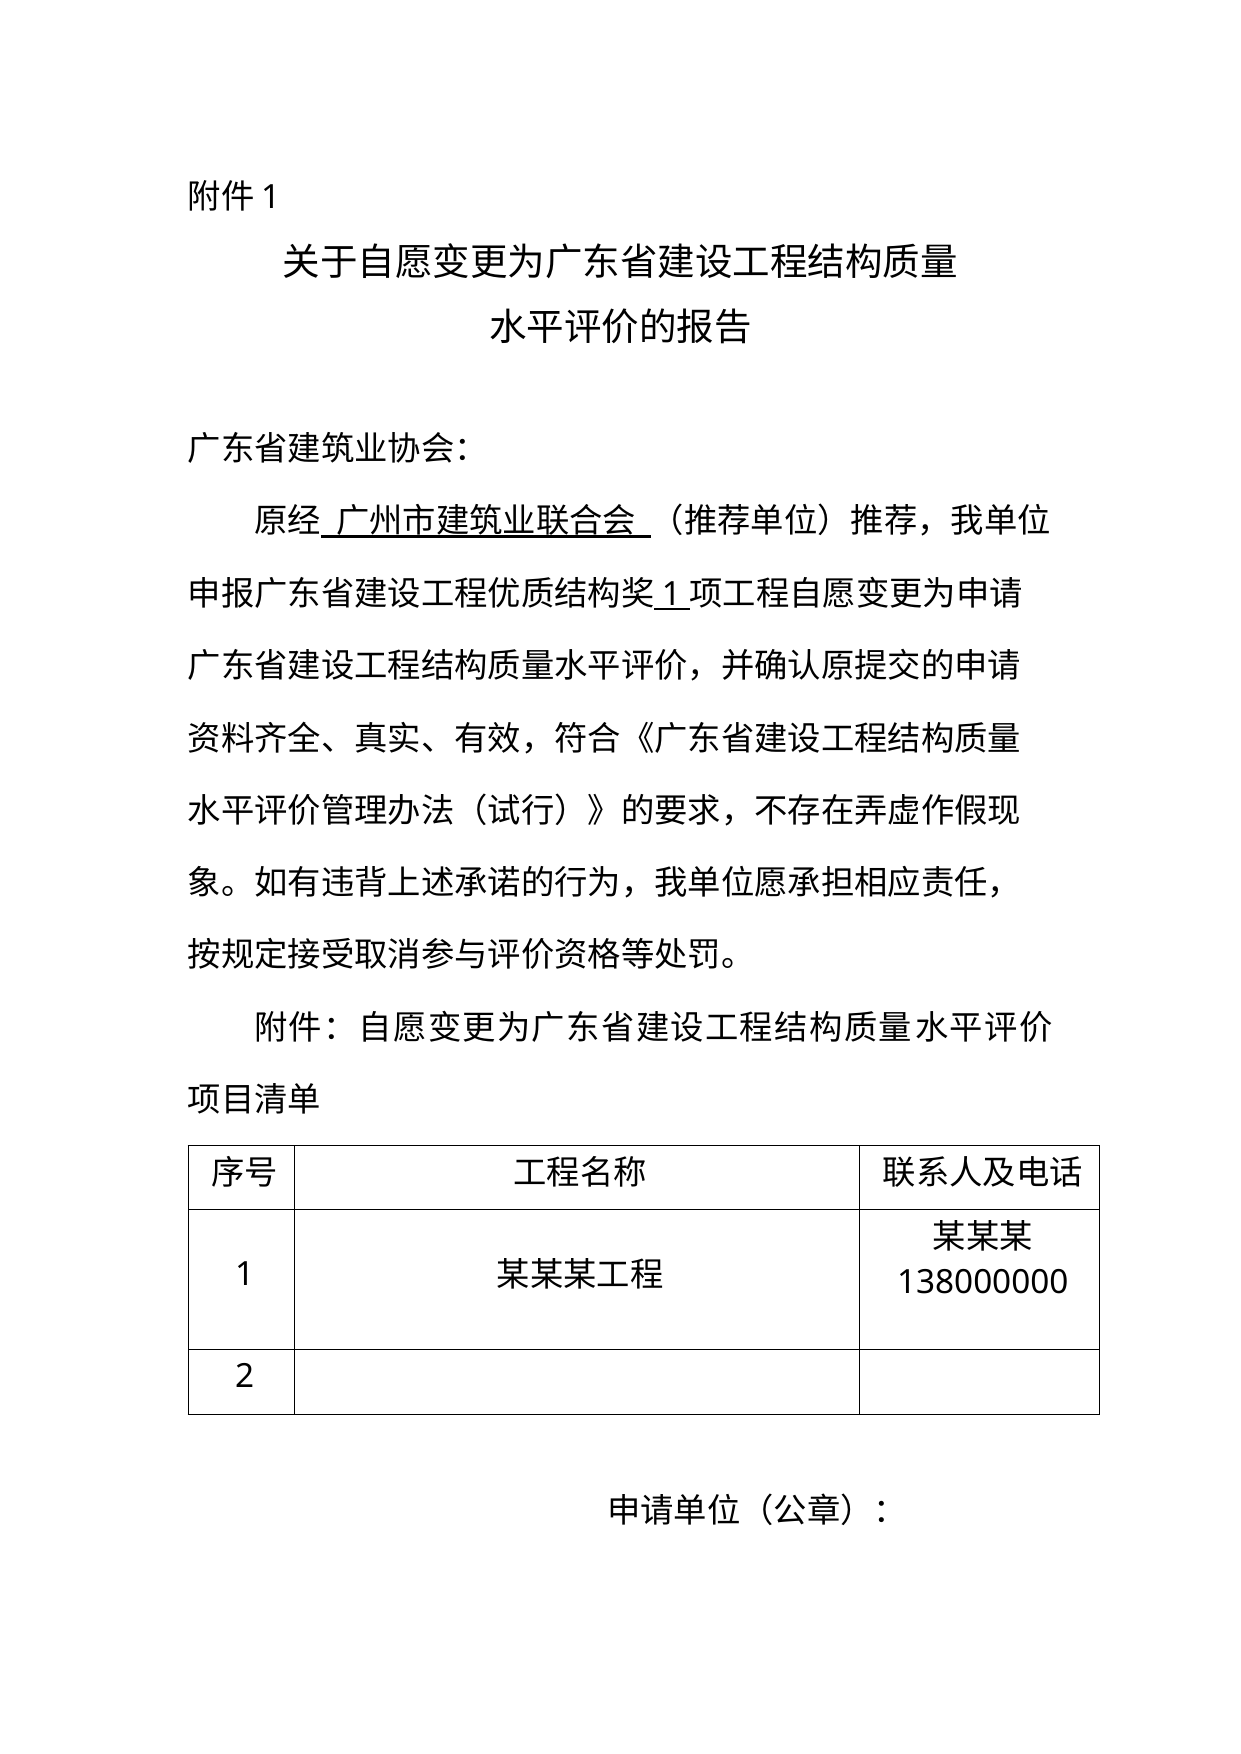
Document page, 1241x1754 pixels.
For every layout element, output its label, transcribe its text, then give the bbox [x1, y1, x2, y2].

table_header 联系人及电话 [860, 1146, 1099, 1209]
text 水平评价的报告 [187, 292, 1053, 357]
text 关于自愿变更为广东省建设工程结构质量 [187, 227, 1053, 292]
text 广东省建筑业协会： [187, 422, 1053, 470]
table_cell 某某某工程 [295, 1210, 859, 1349]
text 申请单位（公章）： [187, 1483, 907, 1532]
table_cell [295, 1350, 859, 1414]
text 附件：自愿变更为广东省建设工程结构质量水平评价项目清单 [187, 1001, 1053, 1121]
table_cell 2 [189, 1350, 294, 1414]
text 附件1 [187, 162, 1053, 227]
table_header 序号 [189, 1146, 294, 1209]
table_cell [860, 1350, 1099, 1414]
table_cell 1 [189, 1210, 294, 1349]
table_header 工程名称 [295, 1146, 859, 1209]
text 原经 广州市建筑业联合会 （推荐单位）推荐，我单位申报广东省建设工程优质结构奖 1 项工程自愿变更为申请广东省建设工程结构质量水平评价，并确认原提交的申请资料齐全、真实、有效，符合《广东省建设工程结构质量水平评价管理办法（试行）》的要求，不存在弄虚作假现象。如有违背上述承诺的行为，我单位愿承担相应责任，按规定接受取消参与评价资格等处罚。 [187, 494, 1053, 976]
table_cell 某某某138000000 [860, 1210, 1099, 1349]
